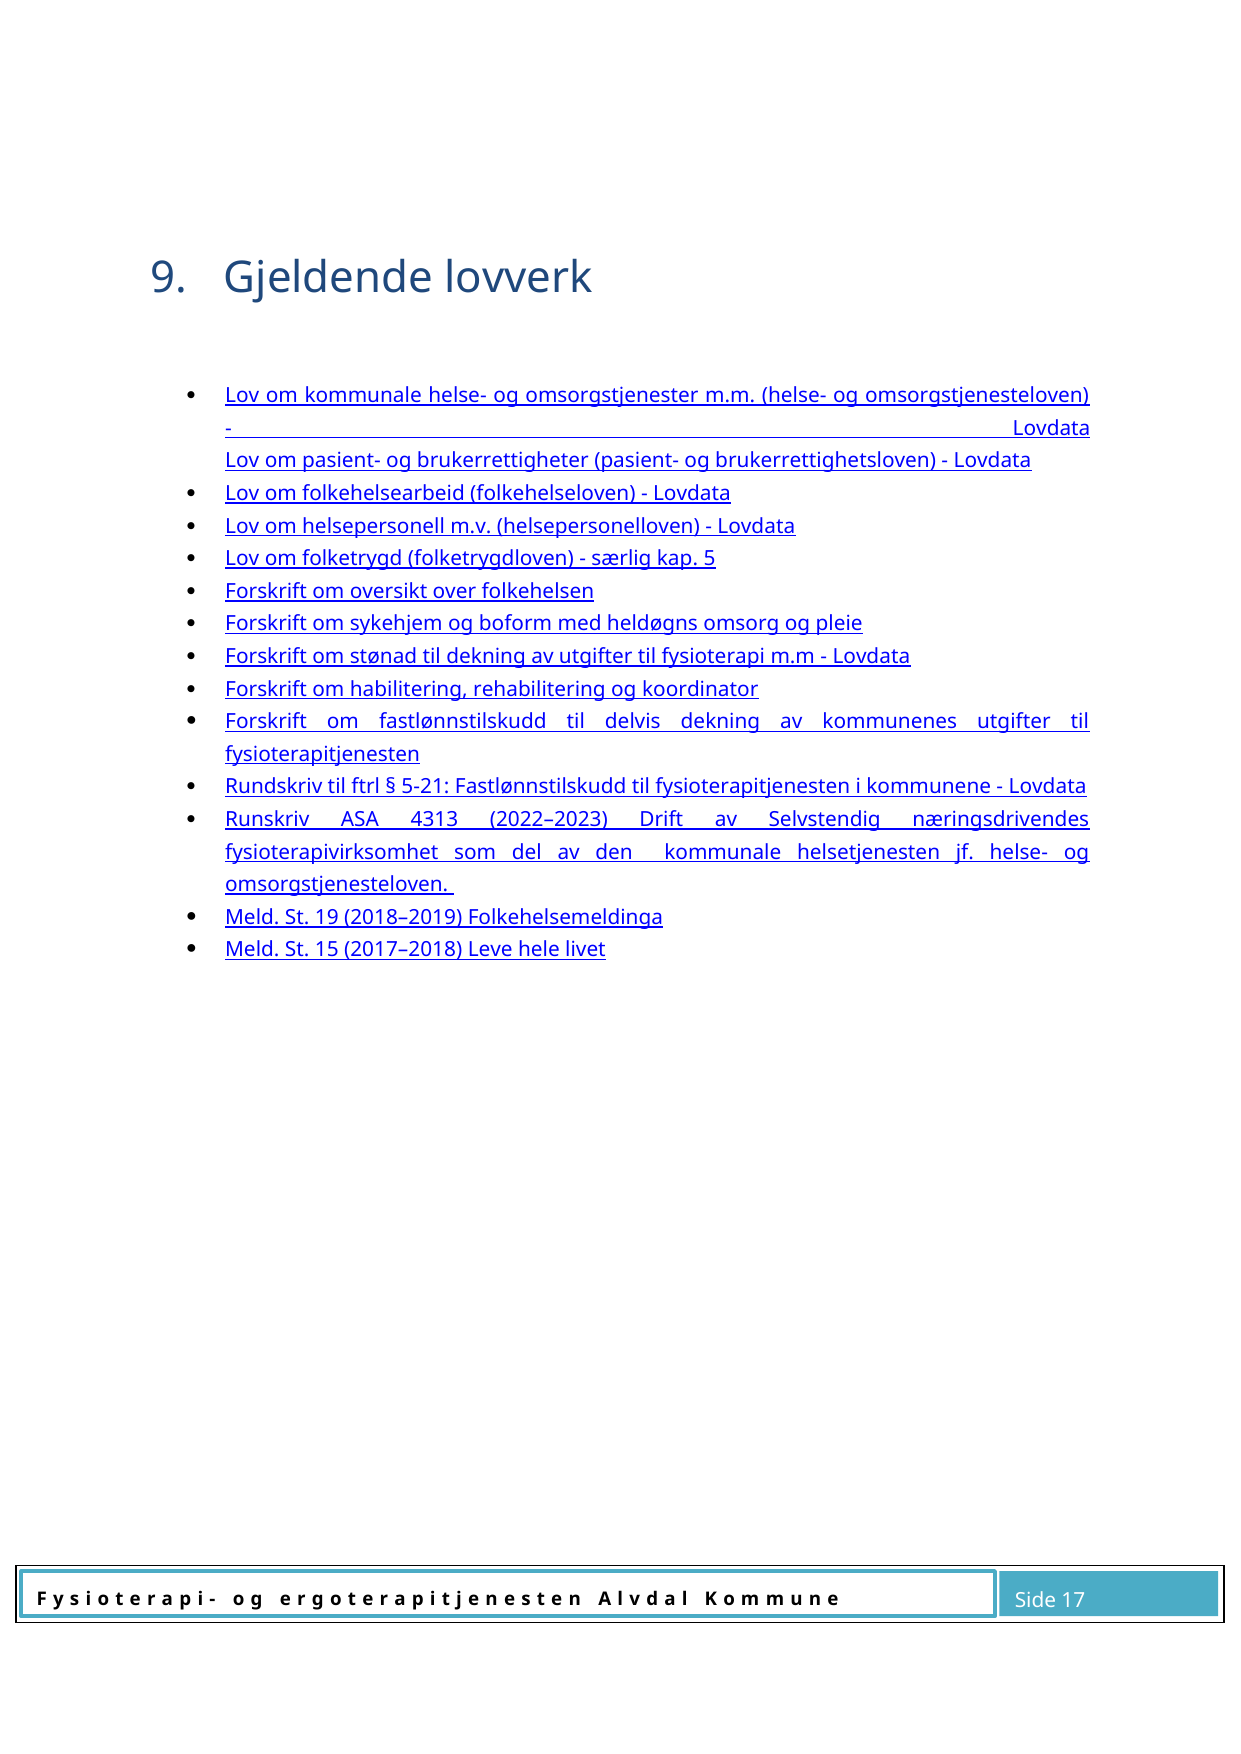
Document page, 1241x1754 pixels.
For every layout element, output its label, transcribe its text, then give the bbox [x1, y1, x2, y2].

list Lov om kommunale helse- og omsorgstjenester m.m. (helse- og omsorgstjenesteloven) - Lovdata Lov om pasient- og brukerrettigheter (pasient- og brukerrettighetsloven) - Lovdata [187, 380, 1090, 474]
subtitle Gjeldende lovverk [150, 246, 1090, 306]
list Lov om folkehelsearbeid (folkehelseloven) - Lovdata [187, 478, 1090, 507]
list Forskrift om fastlønnstilskudd til delvis dekning av kommunenes utgifter til fysioterapitjenesten [187, 706, 1090, 767]
list Lov om helsepersonell m.v. (helsepersonelloven) - Lovdata [187, 511, 1090, 539]
list Meld. St. 15 (2017–2018) Leve hele livet [187, 934, 1090, 963]
list Forskrift om sykehjem og boform med heldøgns omsorg og pleie [187, 608, 1090, 637]
list Runskriv ASA 4313 (2022–2023) Drift av Selvstendig næringsdrivendes fysioterapivirksomhet som del av den kommunale helsetjenesten jf. helse- og omsorgstjenesteloven. [187, 804, 1090, 898]
list Rundskriv til ftrl § 5-21: Fastlønnstilskudd til fysioterapitjenesten i kommunene - Lovdata [187, 772, 1090, 800]
list Meld. St. 19 (2018–2019) Folkehelsemeldinga [187, 902, 1090, 930]
list Forskrift om stønad til dekning av utgifter til fysioterapi m.m - Lovdata [187, 641, 1090, 669]
list Forskrift om habilitering, rehabilitering og koordinator [187, 674, 1090, 702]
list Forskrift om oversikt over folkehelsen [187, 576, 1090, 604]
list Lov om folketrygd (folketrygdloven) - særlig kap. 5 [187, 543, 1090, 572]
